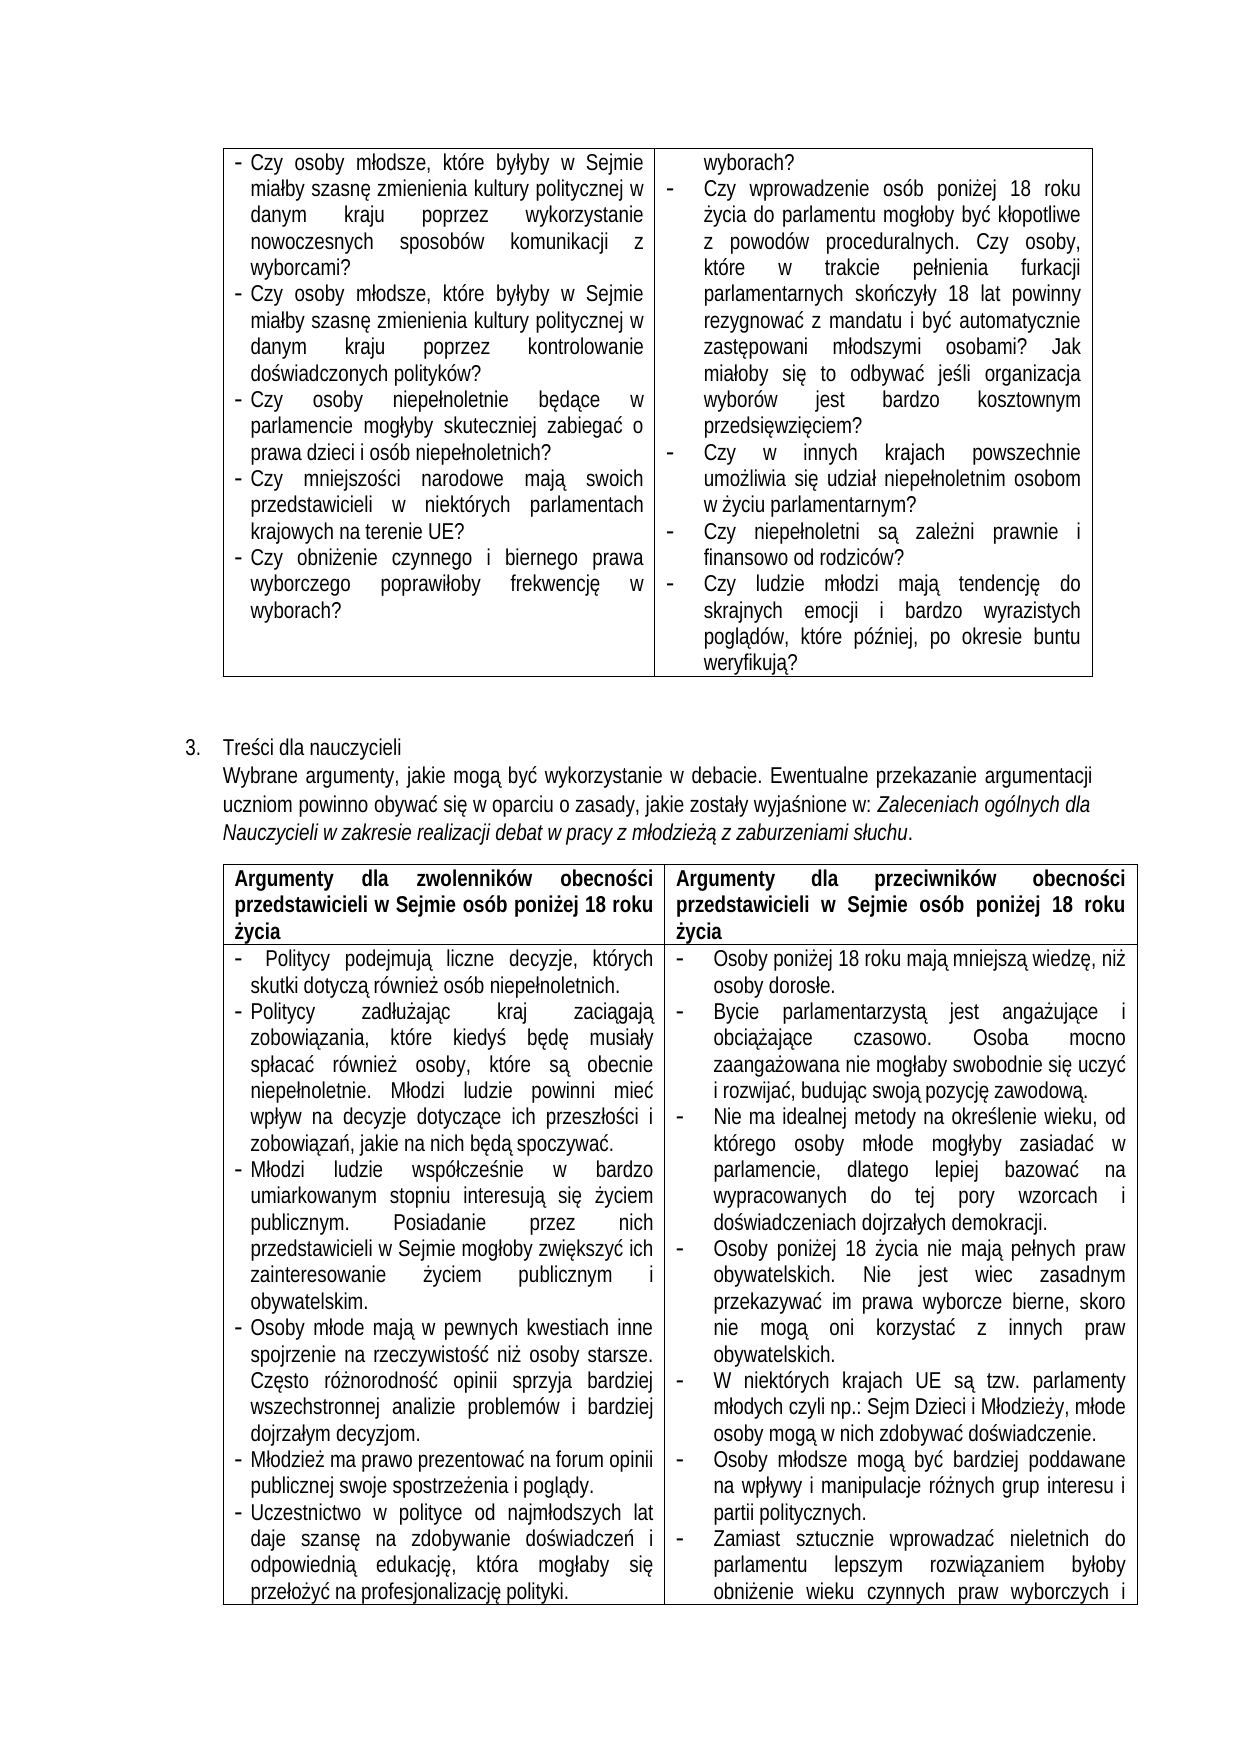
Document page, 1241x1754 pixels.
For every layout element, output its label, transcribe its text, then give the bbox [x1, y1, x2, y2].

list Treści dla nauczycieli [185, 734, 1093, 760]
table_header Argumenty dla zwolenników obecności przedstawicieli w Sejmie osób poniżej 18 roku życia [224, 865, 664, 944]
table_header Argumenty dla przeciwników obecności przedstawicieli w Sejmie osób poniżej 18 roku życia [665, 865, 1137, 944]
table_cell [665, 945, 1137, 1604]
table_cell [224, 149, 654, 676]
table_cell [224, 945, 664, 1604]
list Wybrane argumenty, jakie mogą być wykorzystanie w debacie. Ewentualne przekazanie argumentacji uczniom powinno obywać się w oparciu o zasady, jakie zostały wyjaśnione w: Zaleceniach ogólnych dla Nauczycieli w zakresie realizacji debat w pracy z młodzieżą z zaburzeniami słuchu. [223, 762, 1093, 845]
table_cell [655, 149, 1092, 676]
